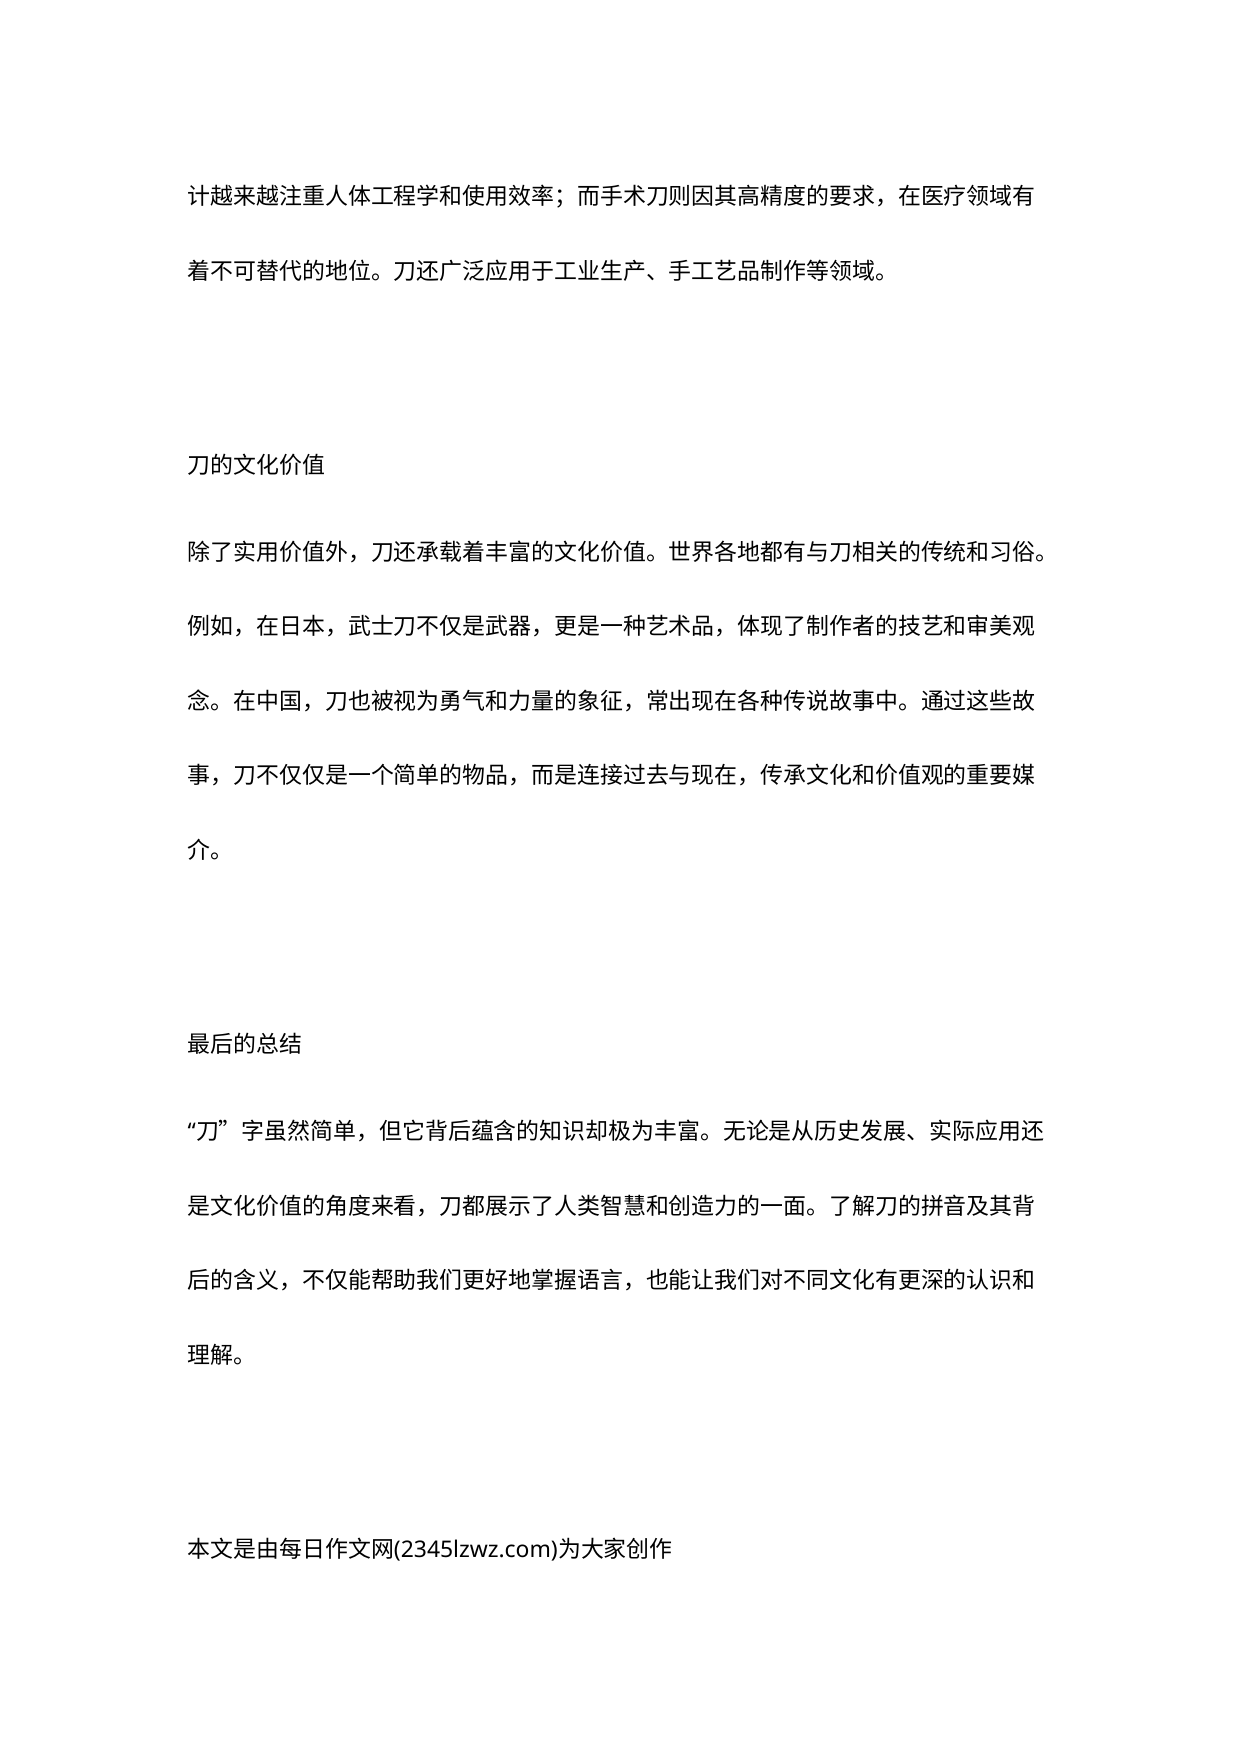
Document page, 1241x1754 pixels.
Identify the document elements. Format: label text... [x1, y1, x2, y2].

text 刀的文化价值 [187, 431, 1053, 496]
text 除了实用价值外，刀还承载着丰富的文化价值。世界各地都有与刀相关的传统和习俗。例如，在日本，武士刀不仅是武器，更是一种艺术品，体现了制作者的技艺和审美观念。在中国，刀也被视为勇气和力量的象征，常出现在各种传说故事中。通过这些故事，刀不仅仅是一个简单的物品，而是连接过去与现在，传承文化和价值观的重要媒介。 [187, 517, 1053, 881]
text “刀”字虽然简单，但它背后蕴含的知识却极为丰富。无论是从历史发展、实际应用还是文化价值的角度来看，刀都展示了人类智慧和创造力的一面。了解刀的拼音及其背后的含义，不仅能帮助我们更好地掌握语言，也能让我们对不同文化有更深的认识和理解。 [187, 1097, 1053, 1386]
text 最后的总结 [187, 1011, 1053, 1076]
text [187, 162, 1053, 302]
text 本文是由每日作文网(2345lzwz.com)为大家创作 [187, 1515, 1053, 1580]
